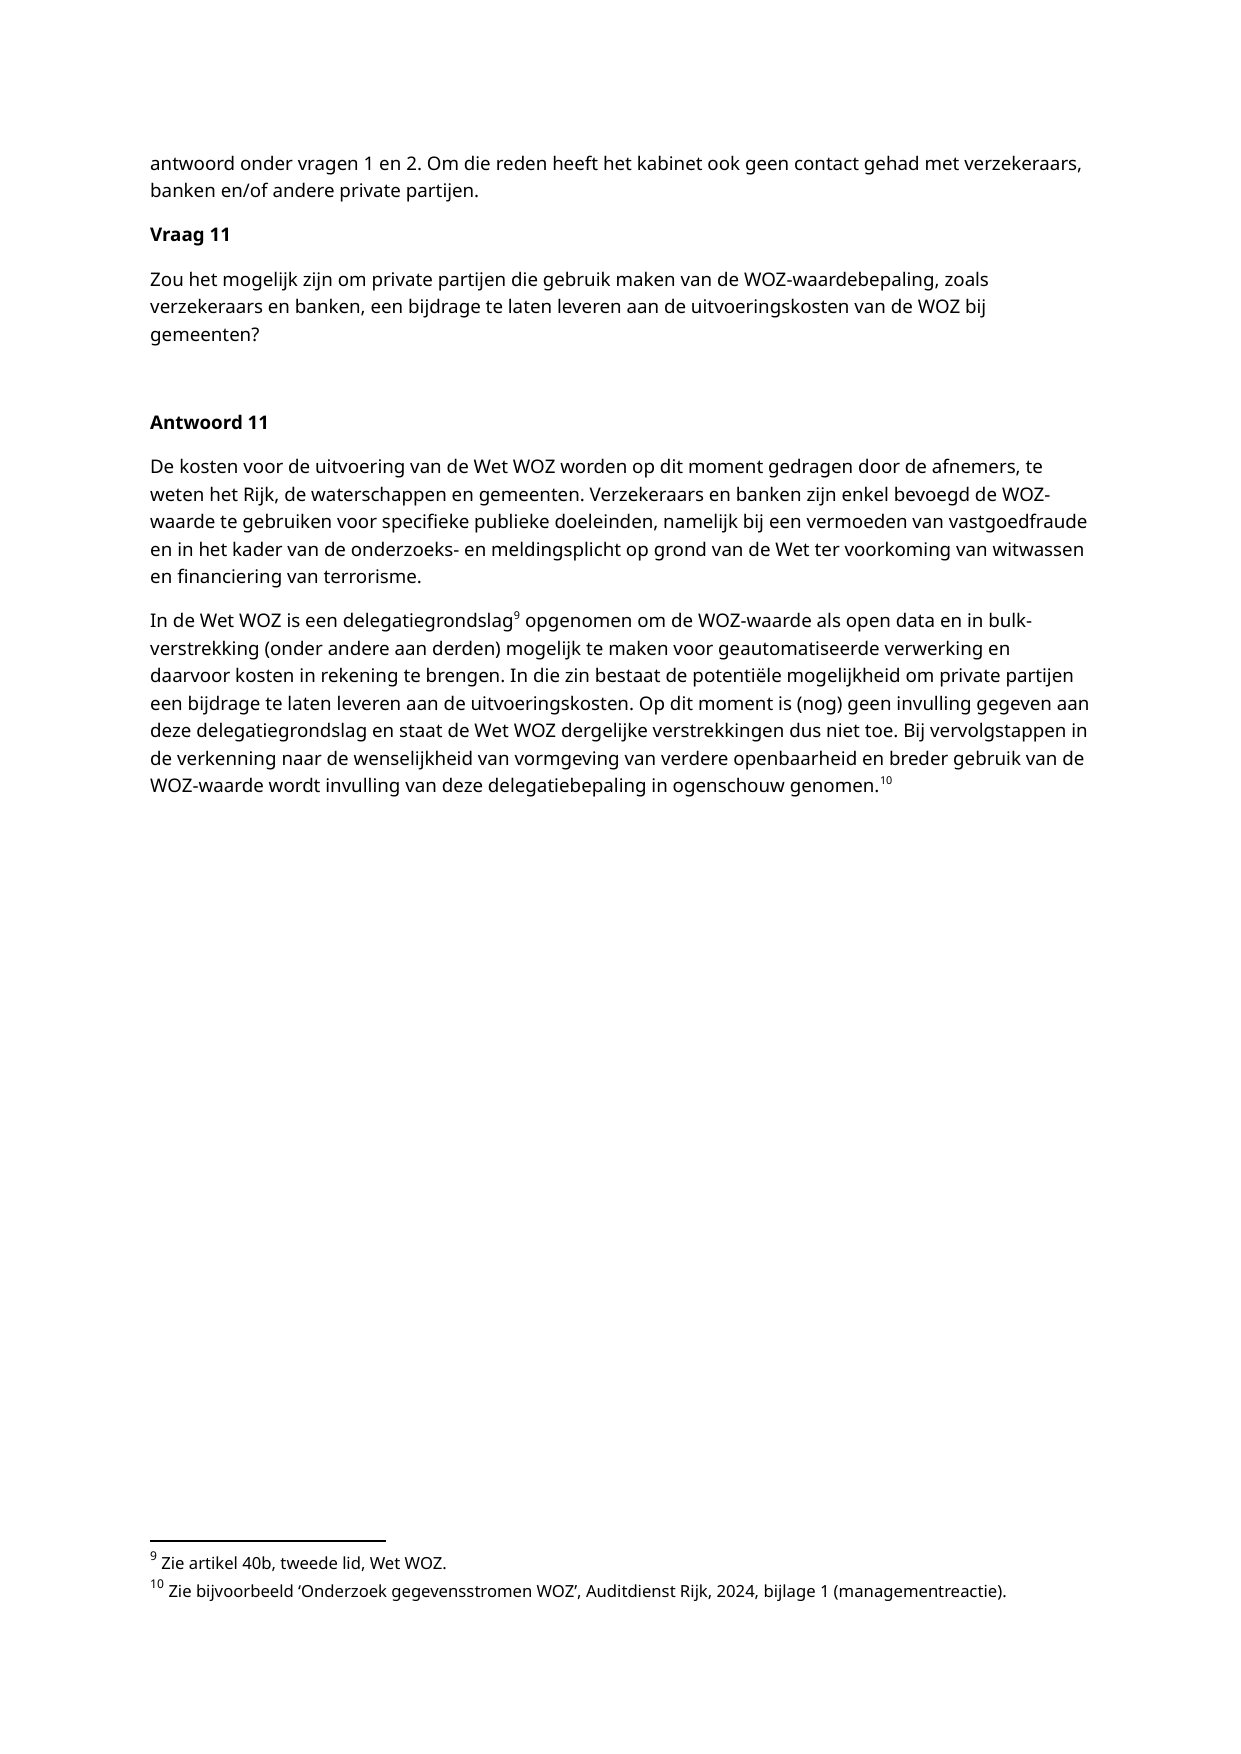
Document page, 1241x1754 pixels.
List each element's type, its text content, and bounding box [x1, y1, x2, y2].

text De kosten voor de uitvoering van de Wet WOZ worden op dit moment gedragen door de afnemers, te weten het Rijk, de waterschappen en gemeenten. Verzekeraars en banken zijn enkel bevoegd de WOZ-waarde te gebruiken voor specifieke publieke doeleinden, namelijk bij een vermoeden van vastgoedfraude en in het kader van de onderzoeks- en meldingsplicht op grond van de Wet ter voorkoming van witwassen en financiering van terrorisme. [150, 453, 1090, 589]
text Vraag 11 [150, 222, 1090, 247]
text In de Wet WOZ is een delegatiegrondslag opgenomen om de WOZ-waarde als open data en in bulk-verstrekking (onder andere aan derden) mogelijk te maken voor geautomatiseerde verwerking en daarvoor kosten in rekening te brengen. In die zin bestaat de potentiële mogelijkheid om private partijen een bijdrage te laten leveren aan de uitvoeringskosten. Op dit moment is (nog) geen invulling gegeven aan deze delegatiegrondslag en staat de Wet WOZ dergelijke verstrekkingen dus niet toe. Bij vervolgstappen in de verkenning naar de wenselijkheid van vormgeving van verdere openbaarheid en breder gebruik van de WOZ-waarde wordt invulling van deze delegatiebepaling in ogenschouw genomen. [150, 607, 1090, 798]
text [150, 150, 1090, 203]
text Zou het mogelijk zijn om private partijen die gebruik maken van de WOZ-waardebepaling, zoals verzekeraars en banken, een bijdrage te laten leveren aan de uitvoeringskosten van de WOZ bij gemeenten? [150, 266, 1090, 346]
text Antwoord 11 [150, 409, 1090, 435]
